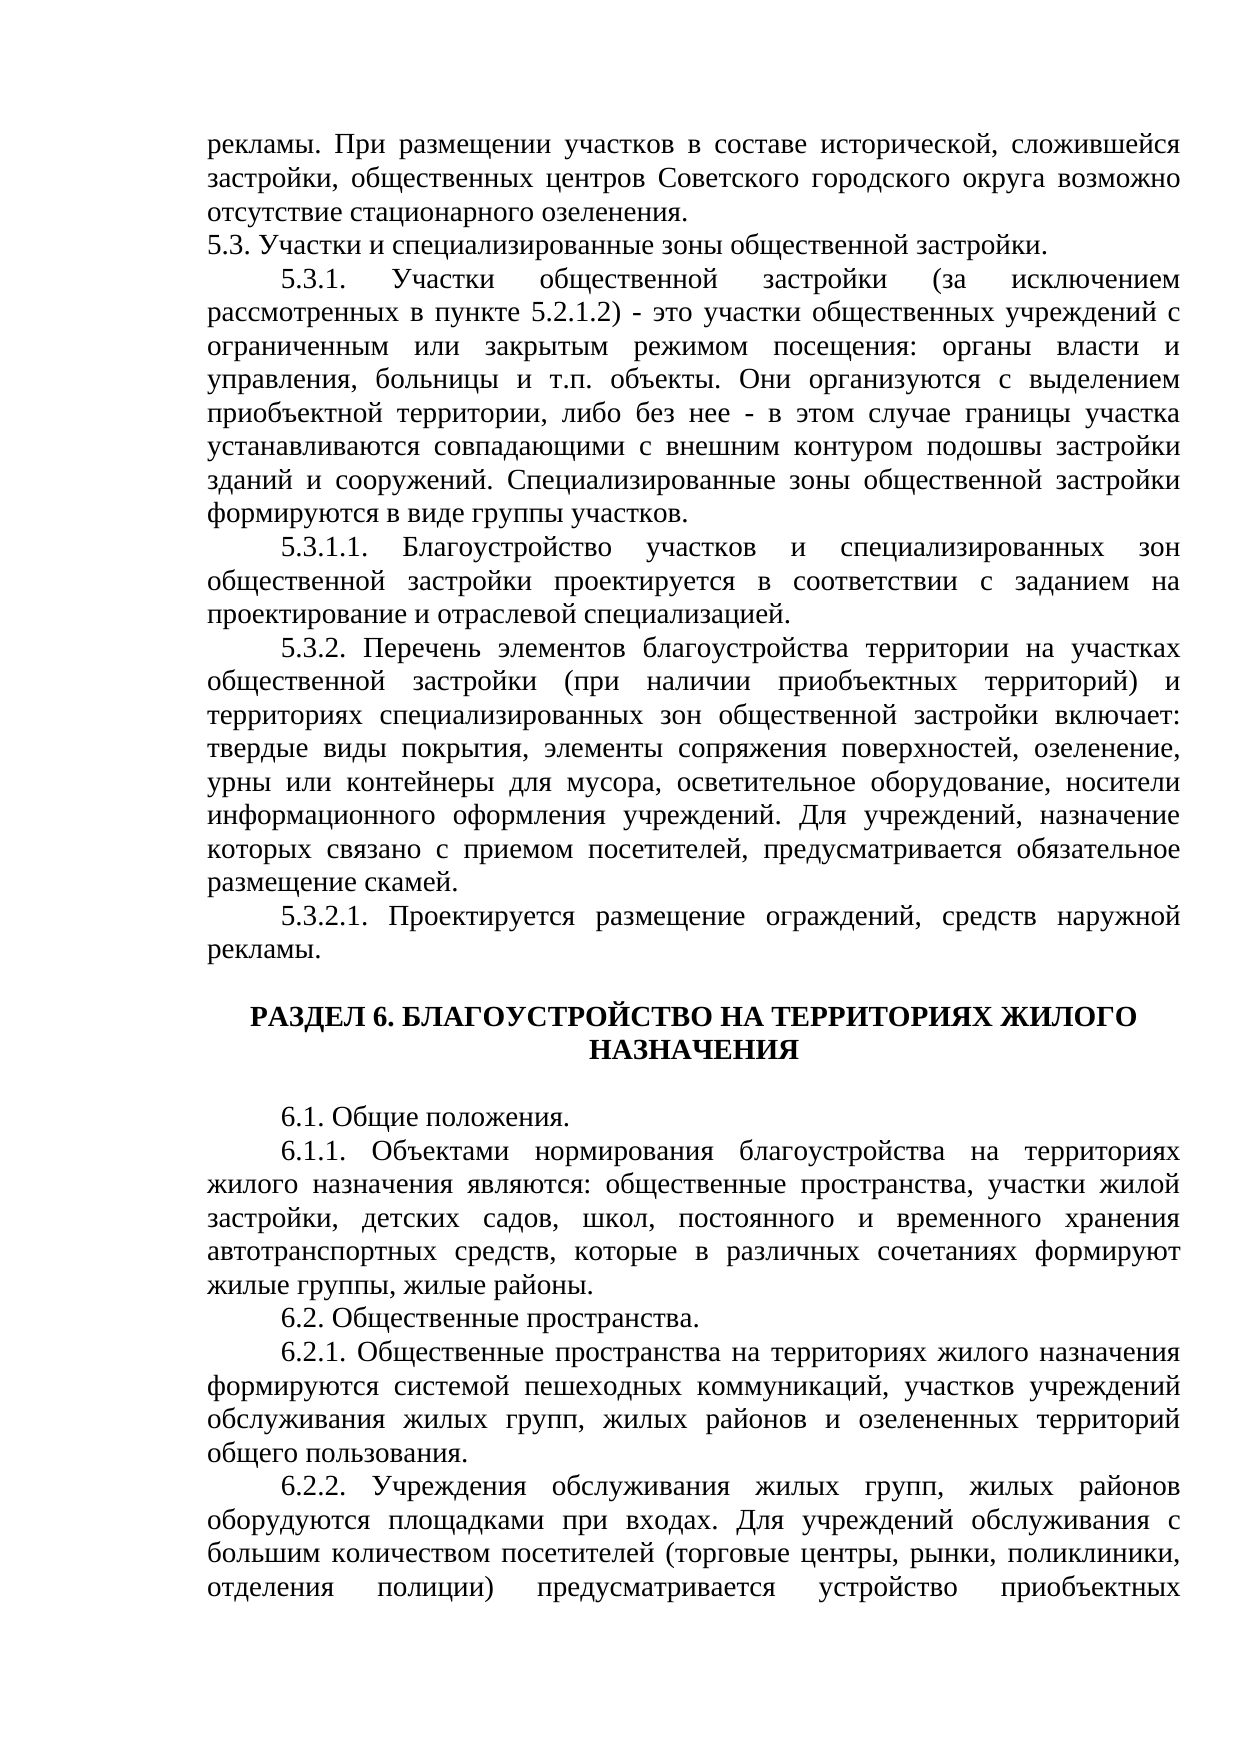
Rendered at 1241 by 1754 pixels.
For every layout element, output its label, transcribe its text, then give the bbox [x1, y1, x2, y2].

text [207, 1468, 1181, 1602]
text 6.1.1. Объектами нормирования благоустройства на территориях жилого назначения являются: общественные пространства, участки жилой застройки, детских садов, школ, постоянного и временного хранения автотранспортных средств, которые в различных сочетаниях формируют жилые группы, жилые районы. [207, 1133, 1181, 1301]
text 5.3. Участки и специализированные зоны общественной застройки. [207, 227, 1181, 261]
text 6.1. Общие положения. [207, 1099, 1181, 1133]
text 5.3.2.1. Проектируется размещение ограждений, средств наружной рекламы. [207, 898, 1181, 965]
text 5.3.1. Участки общественной застройки (за исключением рассмотренных в пункте 5.2.1.2) - это участки общественных учреждений с ограниченным или закрытым режимом посещения: органы власти и управления, больницы и т.п. объекты. Они организуются с выделением приобъектной территории, либо без нее - в этом случае границы участка устанавливаются совпадающими с внешним контуром подошвы застройки зданий и сооружений. Специализированные зоны общественной застройки формируются в виде группы участков. [207, 261, 1181, 529]
text 6.2. Общественные пространства. [207, 1301, 1181, 1334]
text РАЗДЕЛ 6. БЛАГОУСТРОЙСТВО НА ТЕРРИТОРИЯХ ЖИЛОГО НАЗНАЧЕНИЯ [207, 999, 1181, 1066]
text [207, 127, 1181, 227]
text 5.3.1.1. Благоустройство участков и специализированных зон общественной застройки проектируется в соответствии с заданием на проектирование и отраслевой специализацией. [207, 529, 1181, 630]
text 5.3.2. Перечень элементов благоустройства территории на участках общественной застройки (при наличии приобъектных территорий) и территориях специализированных зон общественной застройки включает: твердые виды покрытия, элементы сопряжения поверхностей, озеленение, урны или контейнеры для мусора, осветительное оборудование, носители информационного оформления учреждений. Для учреждений, назначение которых связано с приемом посетителей, предусматривается обязательное размещение скамей. [207, 630, 1181, 898]
text 6.2.1. Общественные пространства на территориях жилого назначения формируются системой пешеходных коммуникаций, участков учреждений обслуживания жилых групп, жилых районов и озелененных территорий общего пользования. [207, 1334, 1181, 1468]
